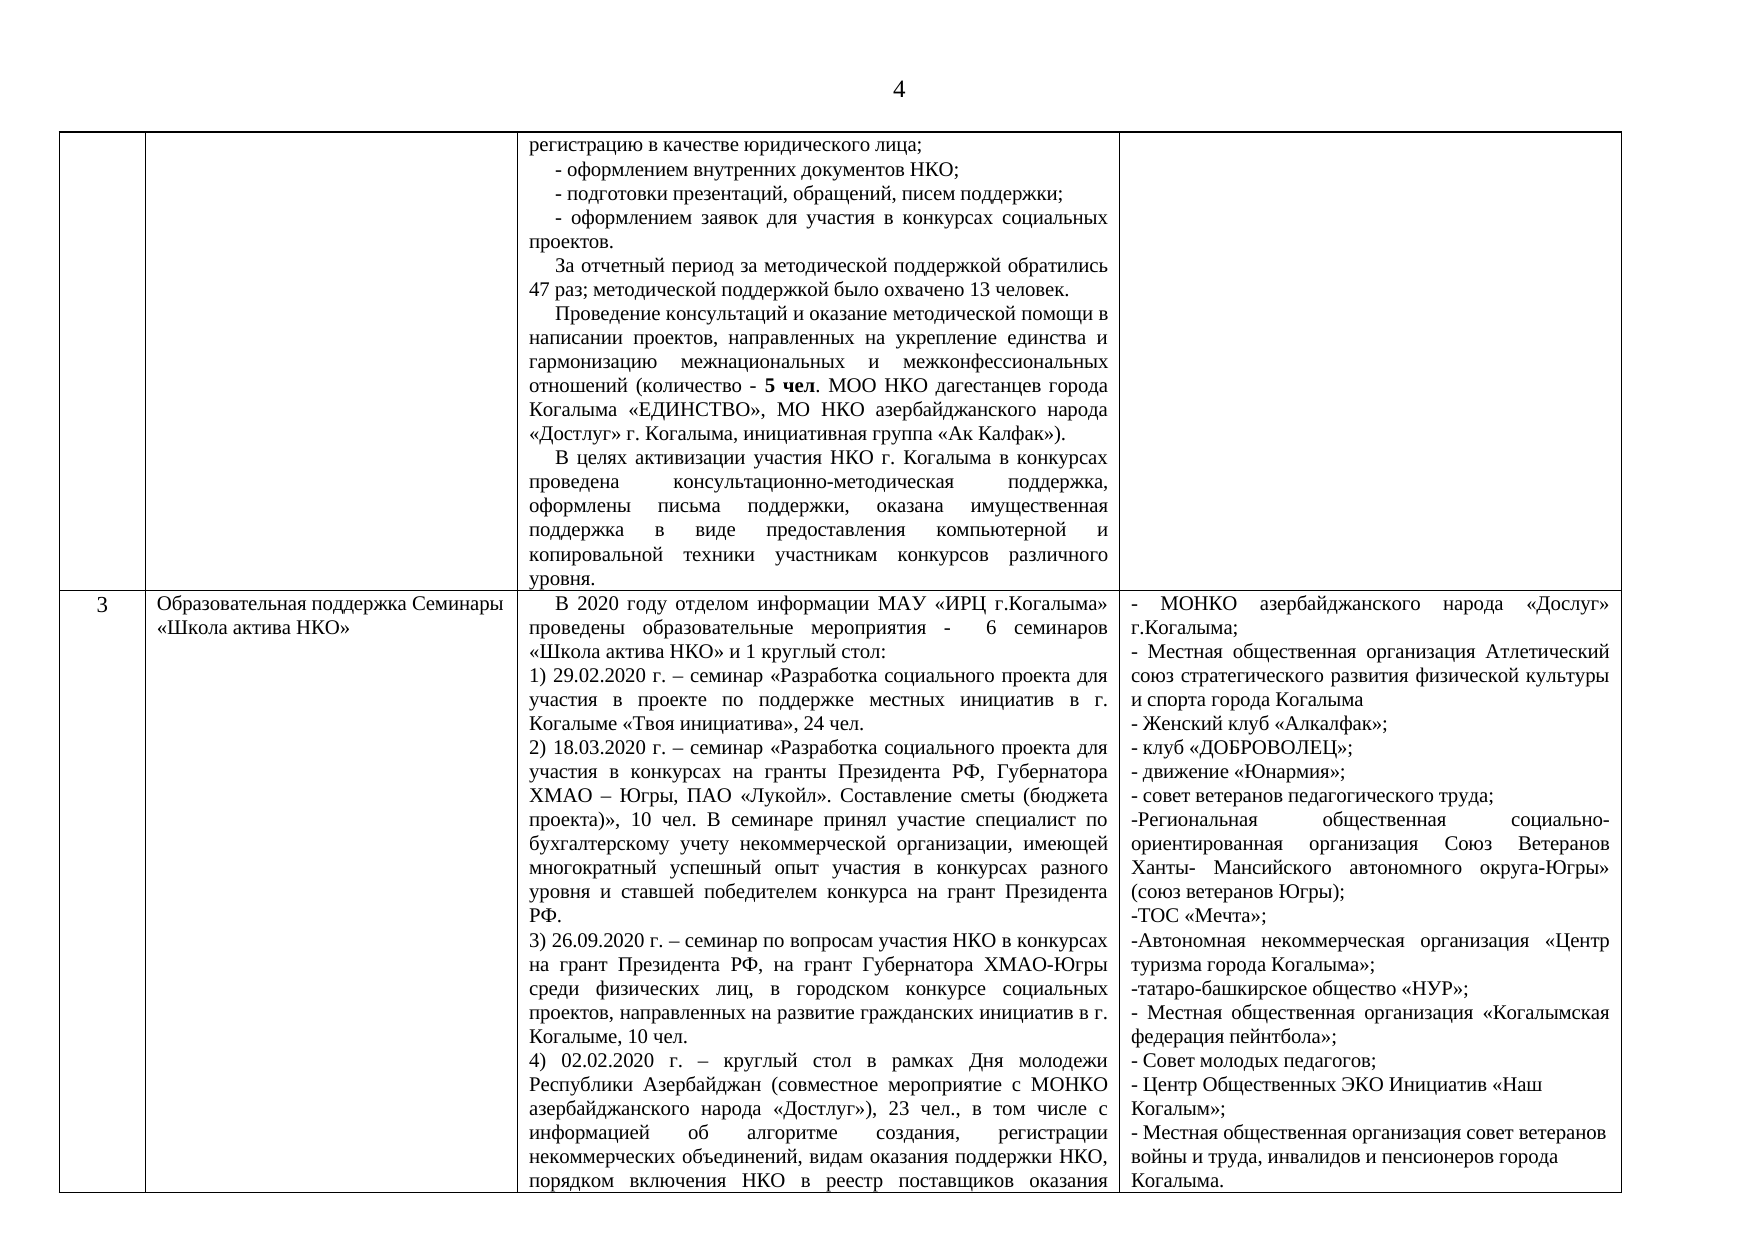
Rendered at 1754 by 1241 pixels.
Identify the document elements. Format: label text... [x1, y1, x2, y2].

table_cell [1120, 591, 1621, 1192]
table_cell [1120, 133, 1621, 589]
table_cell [518, 133, 1119, 589]
table_cell 2 [60, 133, 145, 589]
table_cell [518, 591, 1119, 1192]
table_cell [146, 591, 517, 1192]
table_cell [146, 133, 517, 589]
table_cell 3 [60, 591, 145, 1192]
